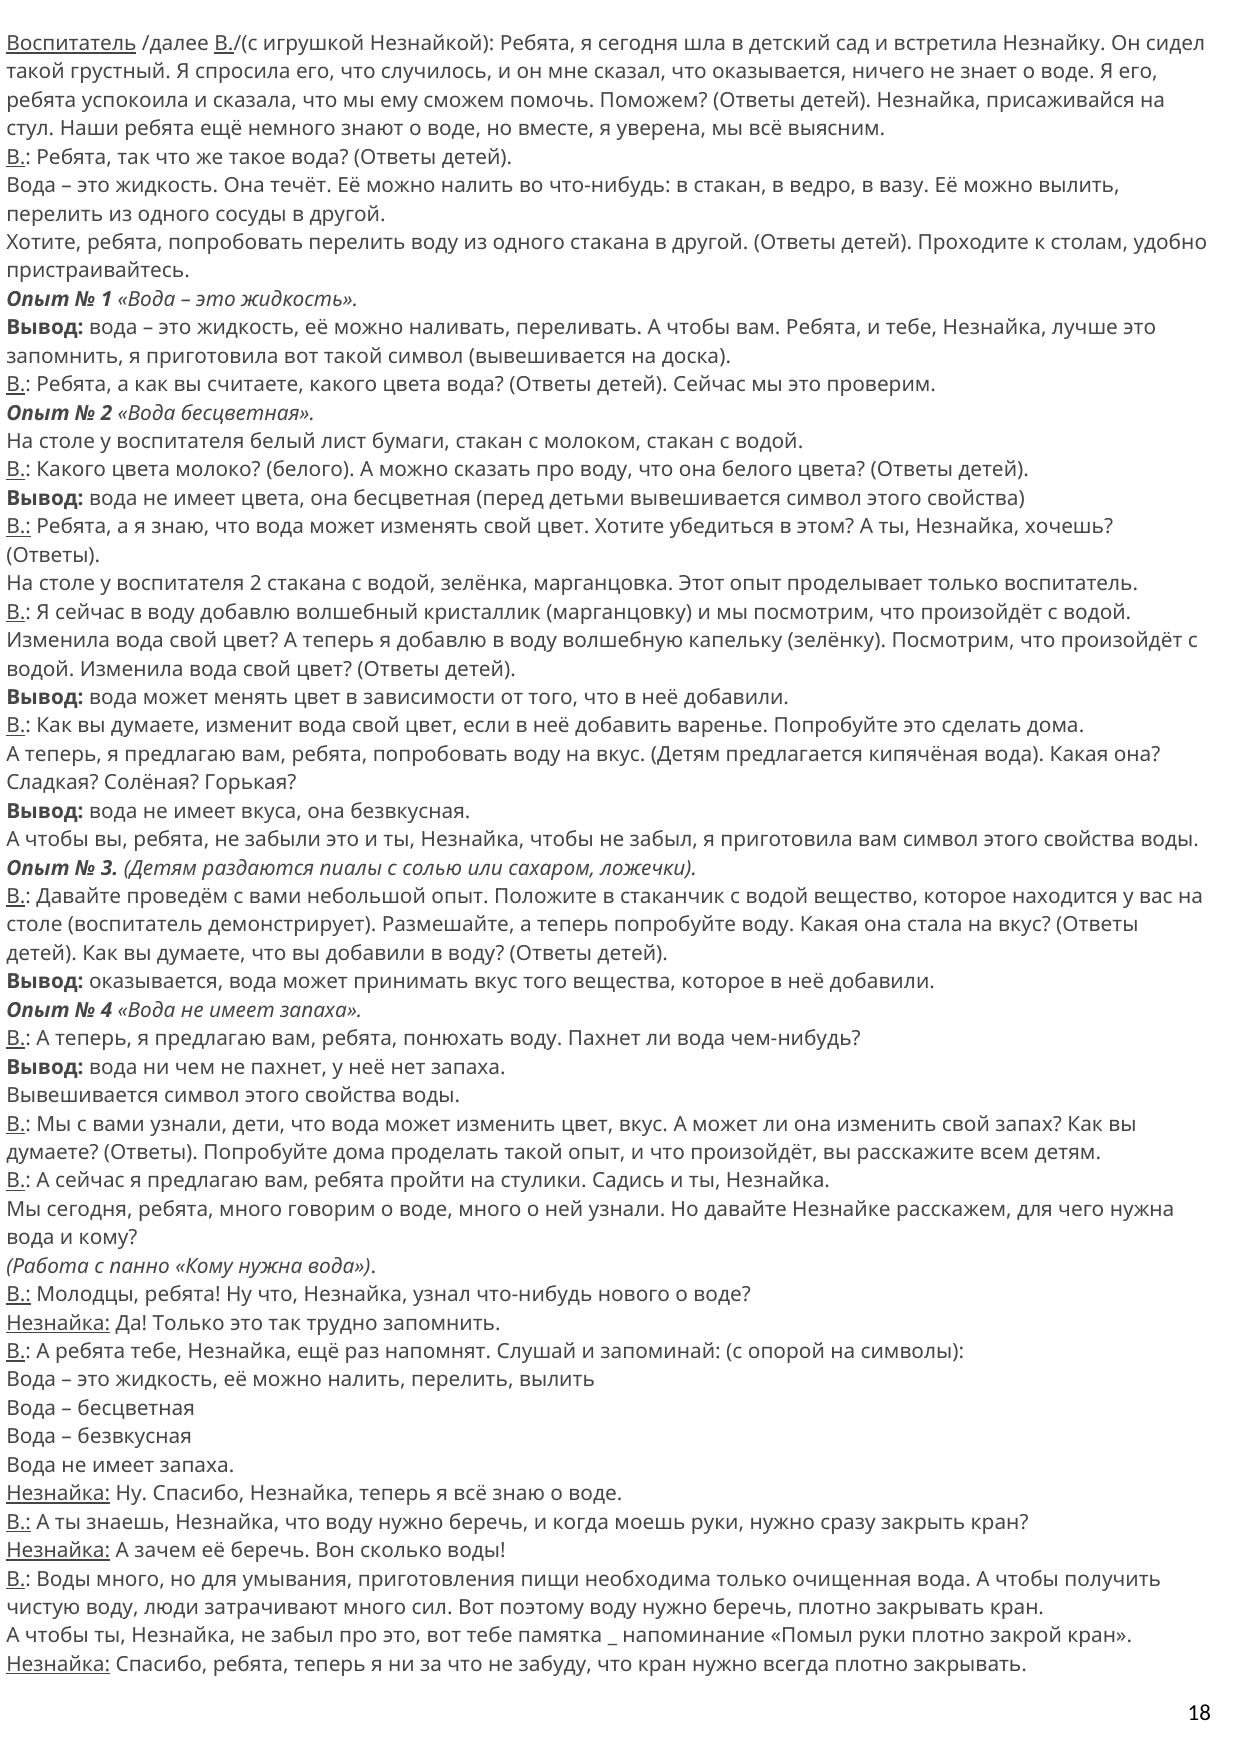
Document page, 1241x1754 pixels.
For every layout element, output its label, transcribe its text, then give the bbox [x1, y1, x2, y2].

text Вывешивается символ этого свойства воды. [6, 1080, 1211, 1109]
text В.: Ребята, так что же такое вода? (Ответы детей). [6, 142, 1211, 170]
text В.: Давайте проведём с вами небольшой опыт. Положите в стаканчик с водой вещество, которое находится у вас на столе (воспитатель демонстрирует). Размешайте, а теперь попробуйте воду. Какая она стала на вкус? (Ответы детей). Как вы думаете, что вы добавили в воду? (Ответы детей). [6, 881, 1211, 966]
text Вода – безвкусная [6, 1421, 1211, 1450]
text Воспитатель /далее В./(с игрушкой Незнайкой): Ребята, я сегодня шла в детский сад и встретила Незнайку. Он сидел такой грустный. Я спросила его, что случилось, и он мне сказал, что оказывается, ничего не знает о воде. Я его, ребята успокоила и сказала, что мы ему сможем помочь. Поможем? (Ответы детей). Незнайка, присаживайся на стул. Наши ребята ещё немного знают о воде, но вместе, я уверена, мы всё выясним. [6, 28, 1211, 142]
text В.: Мы с вами узнали, дети, что вода может изменить цвет, вкус. А может ли она изменить свой запах? Как вы думаете? (Ответы). Попробуйте дома проделать такой опыт, и что произойдёт, вы расскажите всем детям. [6, 1109, 1211, 1166]
text Опыт № 2 «Вода бесцветная». [6, 398, 1211, 426]
text Вывод: вода не имеет цвета, она бесцветная (перед детьми вывешивается символ этого свойства) [6, 483, 1211, 511]
text В.: Как вы думаете, изменит вода свой цвет, если в неё добавить варенье. Попробуйте это сделать дома. [6, 711, 1211, 739]
text Мы сегодня, ребята, много говорим о воде, много о ней узнали. Но давайте Незнайке расскажем, для чего нужна вода и кому? [6, 1194, 1211, 1251]
text (Работа с панно «Кому нужна вода»). [6, 1251, 1211, 1279]
text Незнайка: Да! Только это так трудно запомнить. [6, 1308, 1211, 1336]
text На столе у воспитателя белый лист бумаги, стакан с молоком, стакан с водой. [6, 426, 1211, 454]
text Опыт № 4 «Вода не имеет запаха». [6, 995, 1211, 1023]
text В.: Какого цвета молоко? (белого). А можно сказать про воду, что она белого цвета? (Ответы детей). [6, 454, 1211, 483]
text А теперь, я предлагаю вам, ребята, попробовать воду на вкус. (Детям предлагается кипячёная вода). Какая она? Сладкая? Солёная? Горькая? [6, 739, 1211, 796]
text Незнайка: Ну. Спасибо, Незнайка, теперь я всё знаю о воде. [6, 1478, 1211, 1507]
text Незнайка: Спасибо, ребята, теперь я ни за что не забуду, что кран нужно всегда плотно закрывать. [6, 1649, 1211, 1677]
text Вода – это жидкость, её можно налить, перелить, вылить [6, 1364, 1211, 1393]
text Вывод: оказывается, вода может принимать вкус того вещества, которое в неё добавили. [6, 966, 1211, 995]
text Вывод: вода не имеет вкуса, она безвкусная. [6, 796, 1211, 824]
text Вода – это жидкость. Она течёт. Её можно налить во что-нибудь: в стакан, в ведро, в вазу. Её можно вылить, перелить из одного сосуды в другой. [6, 170, 1211, 227]
text Вывод: вода может менять цвет в зависимости от того, что в неё добавили. [6, 682, 1211, 711]
text В.: Ребята, а как вы считаете, какого цвета вода? (Ответы детей). Сейчас мы это проверим. [6, 369, 1211, 398]
text В.: Ребята, а я знаю, что вода может изменять свой цвет. Хотите убедиться в этом? А ты, Незнайка, хочешь? (Ответы). [6, 511, 1211, 568]
text Опыт № 1 «Вода – это жидкость». [6, 284, 1211, 312]
text В.: А теперь, я предлагаю вам, ребята, понюхать воду. Пахнет ли вода чем-нибудь? [6, 1023, 1211, 1052]
text В.: А ребята тебе, Незнайка, ещё раз напомнят. Слушай и запоминай: (с опорой на символы): [6, 1336, 1211, 1364]
text Хотите, ребята, попробовать перелить воду из одного стакана в другой. (Ответы детей). Проходите к столам, удобно пристраивайтесь. [6, 227, 1211, 284]
text Вода не имеет запаха. [6, 1450, 1211, 1478]
text В.: Я сейчас в воду добавлю волшебный кристаллик (марганцовку) и мы посмотрим, что произойдёт с водой. Изменила вода свой цвет? А теперь я добавлю в воду волшебную капельку (зелёнку). Посмотрим, что произойдёт с водой. Изменила вода свой цвет? (Ответы детей). [6, 597, 1211, 682]
text В.: Воды много, но для умывания, приготовления пищи необходима только очищенная вода. А чтобы получить чистую воду, люди затрачивают много сил. Вот поэтому воду нужно беречь, плотно закрывать кран. [6, 1564, 1211, 1621]
text В.: Молодцы, ребята! Ну что, Незнайка, узнал что-нибудь нового о воде? [6, 1279, 1211, 1308]
text А чтобы ты, Незнайка, не забыл про это, вот тебе памятка _ напоминание «Помыл руки плотно закрой кран». [6, 1621, 1211, 1649]
text А чтобы вы, ребята, не забыли это и ты, Незнайка, чтобы не забыл, я приготовила вам символ этого свойства воды. [6, 824, 1211, 853]
text В.: А ты знаешь, Незнайка, что воду нужно беречь, и когда моешь руки, нужно сразу закрыть кран? [6, 1507, 1211, 1535]
text Вывод: вода – это жидкость, её можно наливать, переливать. А чтобы вам. Ребята, и тебе, Незнайка, лучше это запомнить, я приготовила вот такой символ (вывешивается на доска). [6, 312, 1211, 369]
text Вода – бесцветная [6, 1393, 1211, 1421]
text На столе у воспитателя 2 стакана с водой, зелёнка, марганцовка. Этот опыт проделывает только воспитатель. [6, 568, 1211, 597]
text В.: А сейчас я предлагаю вам, ребята пройти на стулики. Садись и ты, Незнайка. [6, 1166, 1211, 1194]
text Незнайка: А зачем её беречь. Вон сколько воды! [6, 1535, 1211, 1564]
text Вывод: вода ни чем не пахнет, у неё нет запаха. [6, 1052, 1211, 1080]
text Опыт № 3. (Детям раздаются пиалы с солью или сахаром, ложечки). [6, 853, 1211, 881]
